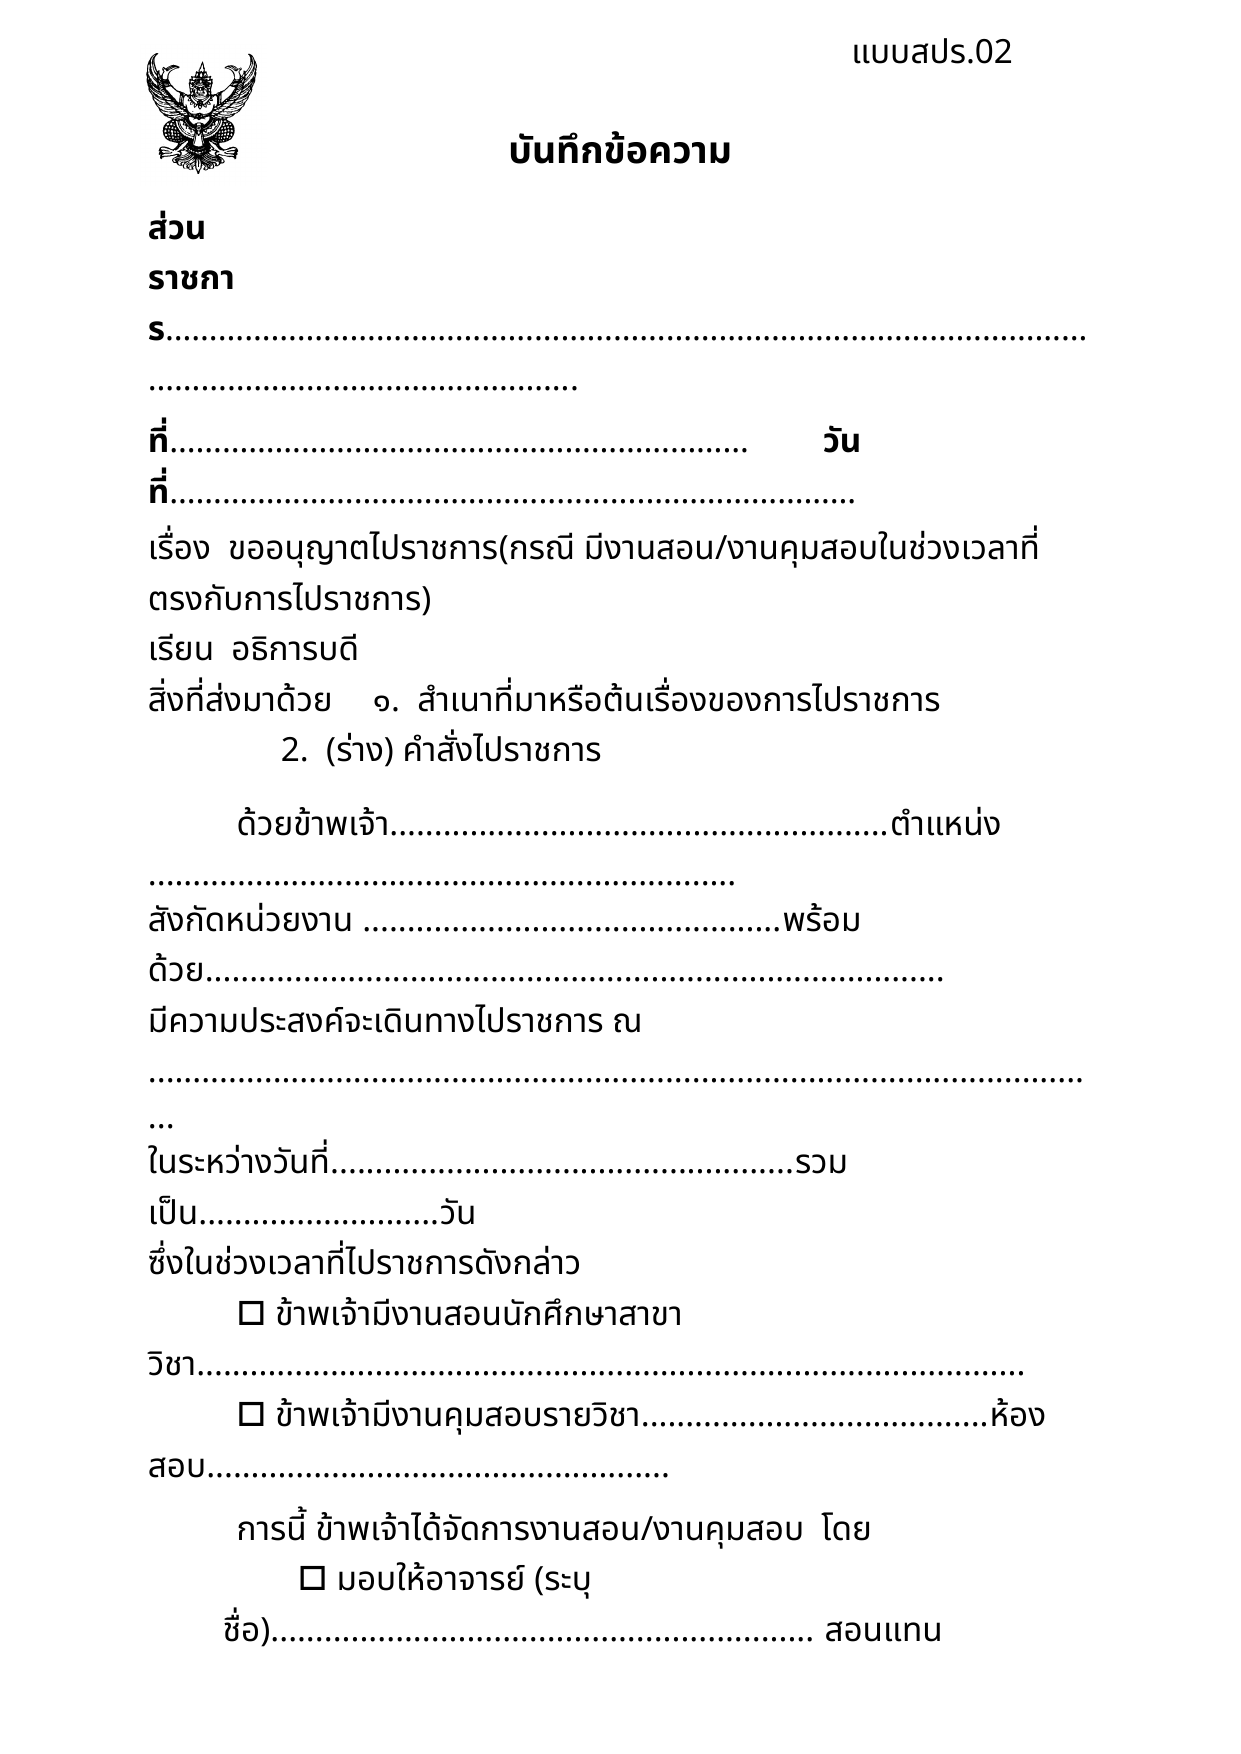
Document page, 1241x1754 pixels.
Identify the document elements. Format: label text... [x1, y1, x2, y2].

subtitle บันทึกข้อความ [148, 124, 1092, 181]
text 2. (ร่าง) คำสั่งไปราชการ [148, 726, 1092, 777]
text ข้าพเจ้ามีงานคุมสอบรายวิชา.......................................ห้องสอบ.................................................... [148, 1391, 1092, 1492]
text ด้วยข้าพเจ้า........................................................ตำแหน่ง .................................................................. [148, 799, 1092, 896]
text มีความประสงค์จะเดินทางไปราชการ ณ ............................................................................................................ [148, 997, 1092, 1138]
text ข้าพเจ้ามีงานสอนนักศึกษาสาขาวิชา............................................................................................. [148, 1290, 1092, 1391]
text มอบให้อาจารย์ (ระบุชื่อ)............................................................. สอนแทน [223, 1555, 1092, 1656]
text สิ่งที่ส่งมาด้วย ๑. สำเนาที่มาหรือต้นเรื่องของการไปราชการ [148, 675, 1092, 726]
text การนี้ ข้าพเจ้าได้จัดการงานสอน/งานคุมสอบ โดย [148, 1504, 1092, 1555]
subtitle ส่วนราชการ………………………………………………………………………………………………………………………………………. [148, 204, 1092, 406]
text ที่………………………………………………………… วันที่……………………………………............…………………… [148, 417, 1092, 518]
text เรียน อธิการบดี [148, 625, 1092, 675]
text เรื่อง ขออนุญาตไปราชการ(กรณี มีงานสอน/งานคุมสอบในช่วงเวลาที่ตรงกับการไปราชการ) [148, 524, 1083, 625]
text ซึ่งในช่วงเวลาที่ไปราชการดังกล่าว [148, 1239, 1092, 1290]
text ในระหว่างวันที่....................................................รวมเป็น...........................วัน [148, 1138, 1092, 1239]
text สังกัดหน่วยงาน ...............................................พร้อมด้วย................................................................................... [148, 896, 1092, 997]
